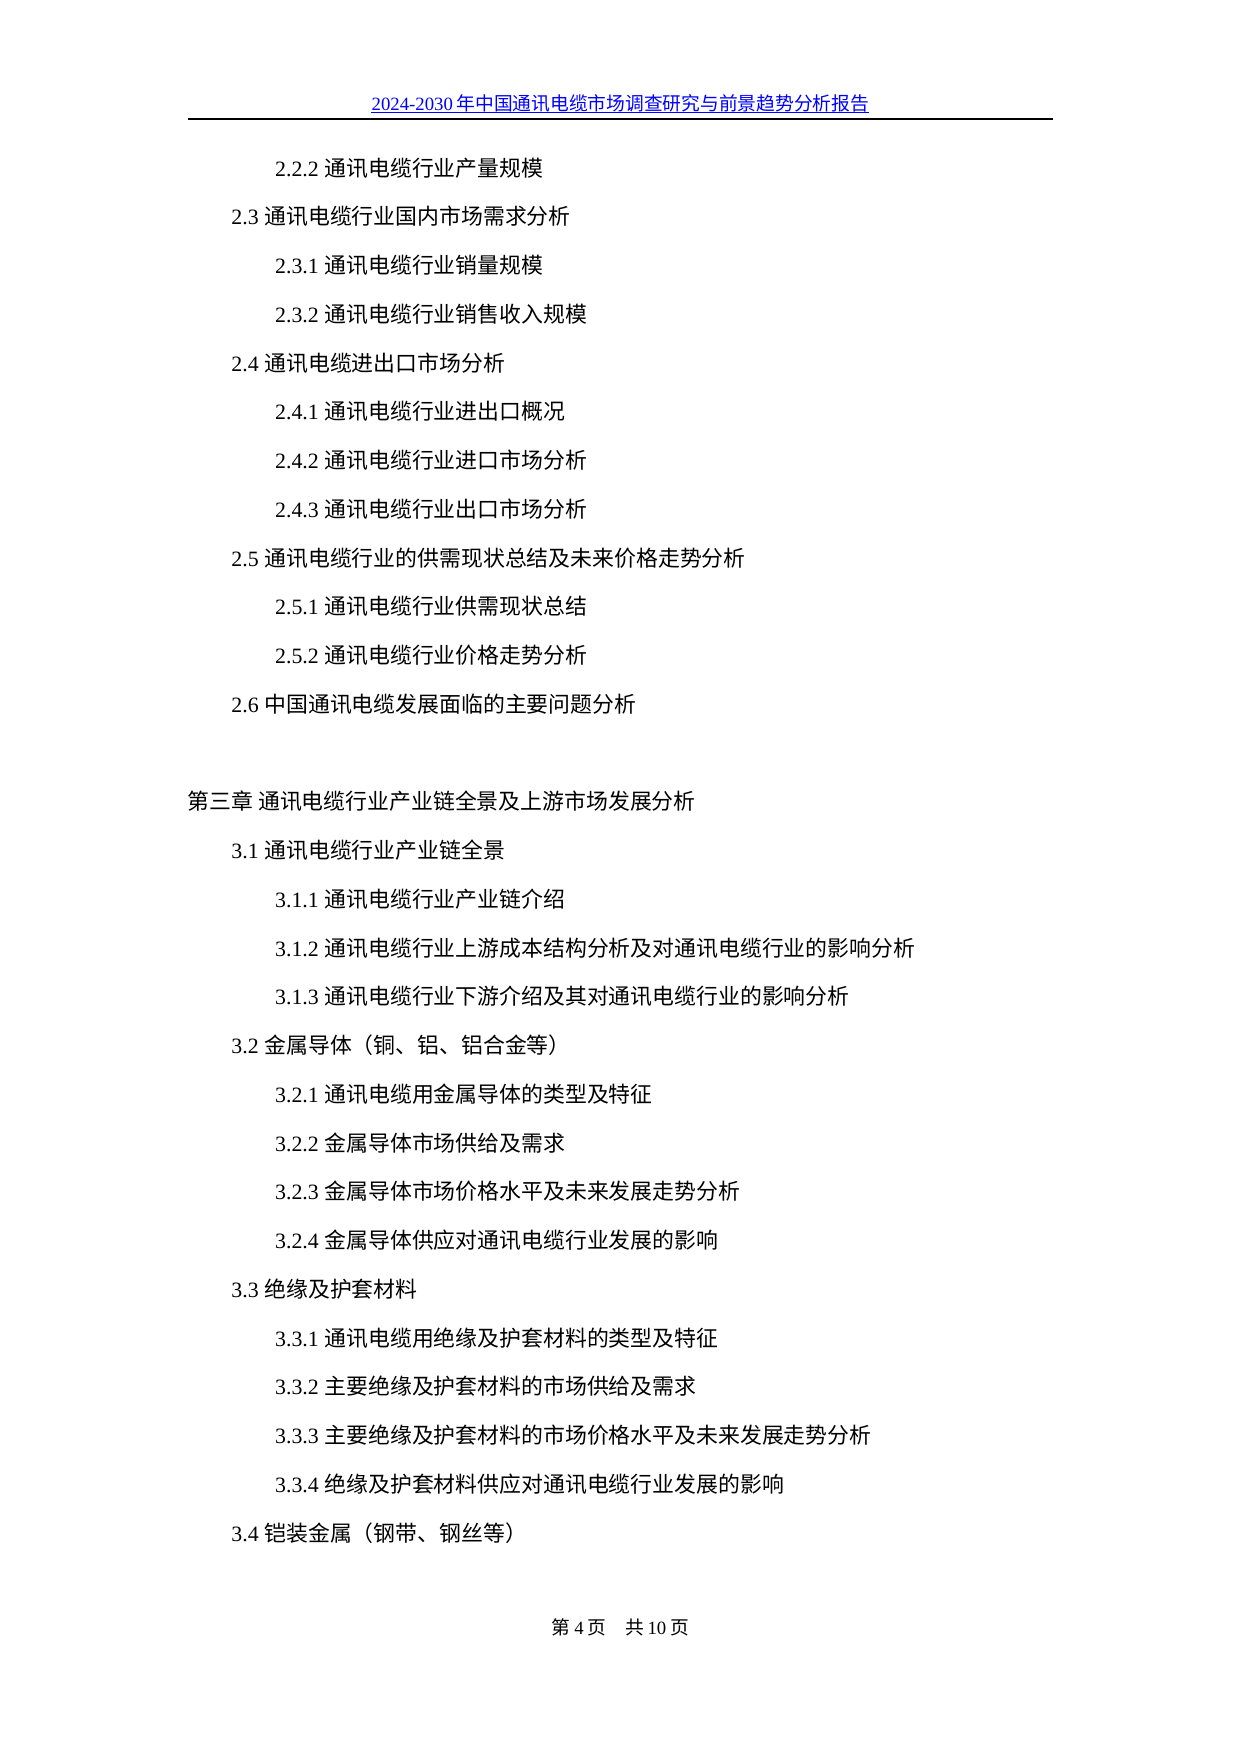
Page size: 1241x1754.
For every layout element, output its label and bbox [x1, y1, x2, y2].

text [187, 150, 1053, 1548]
